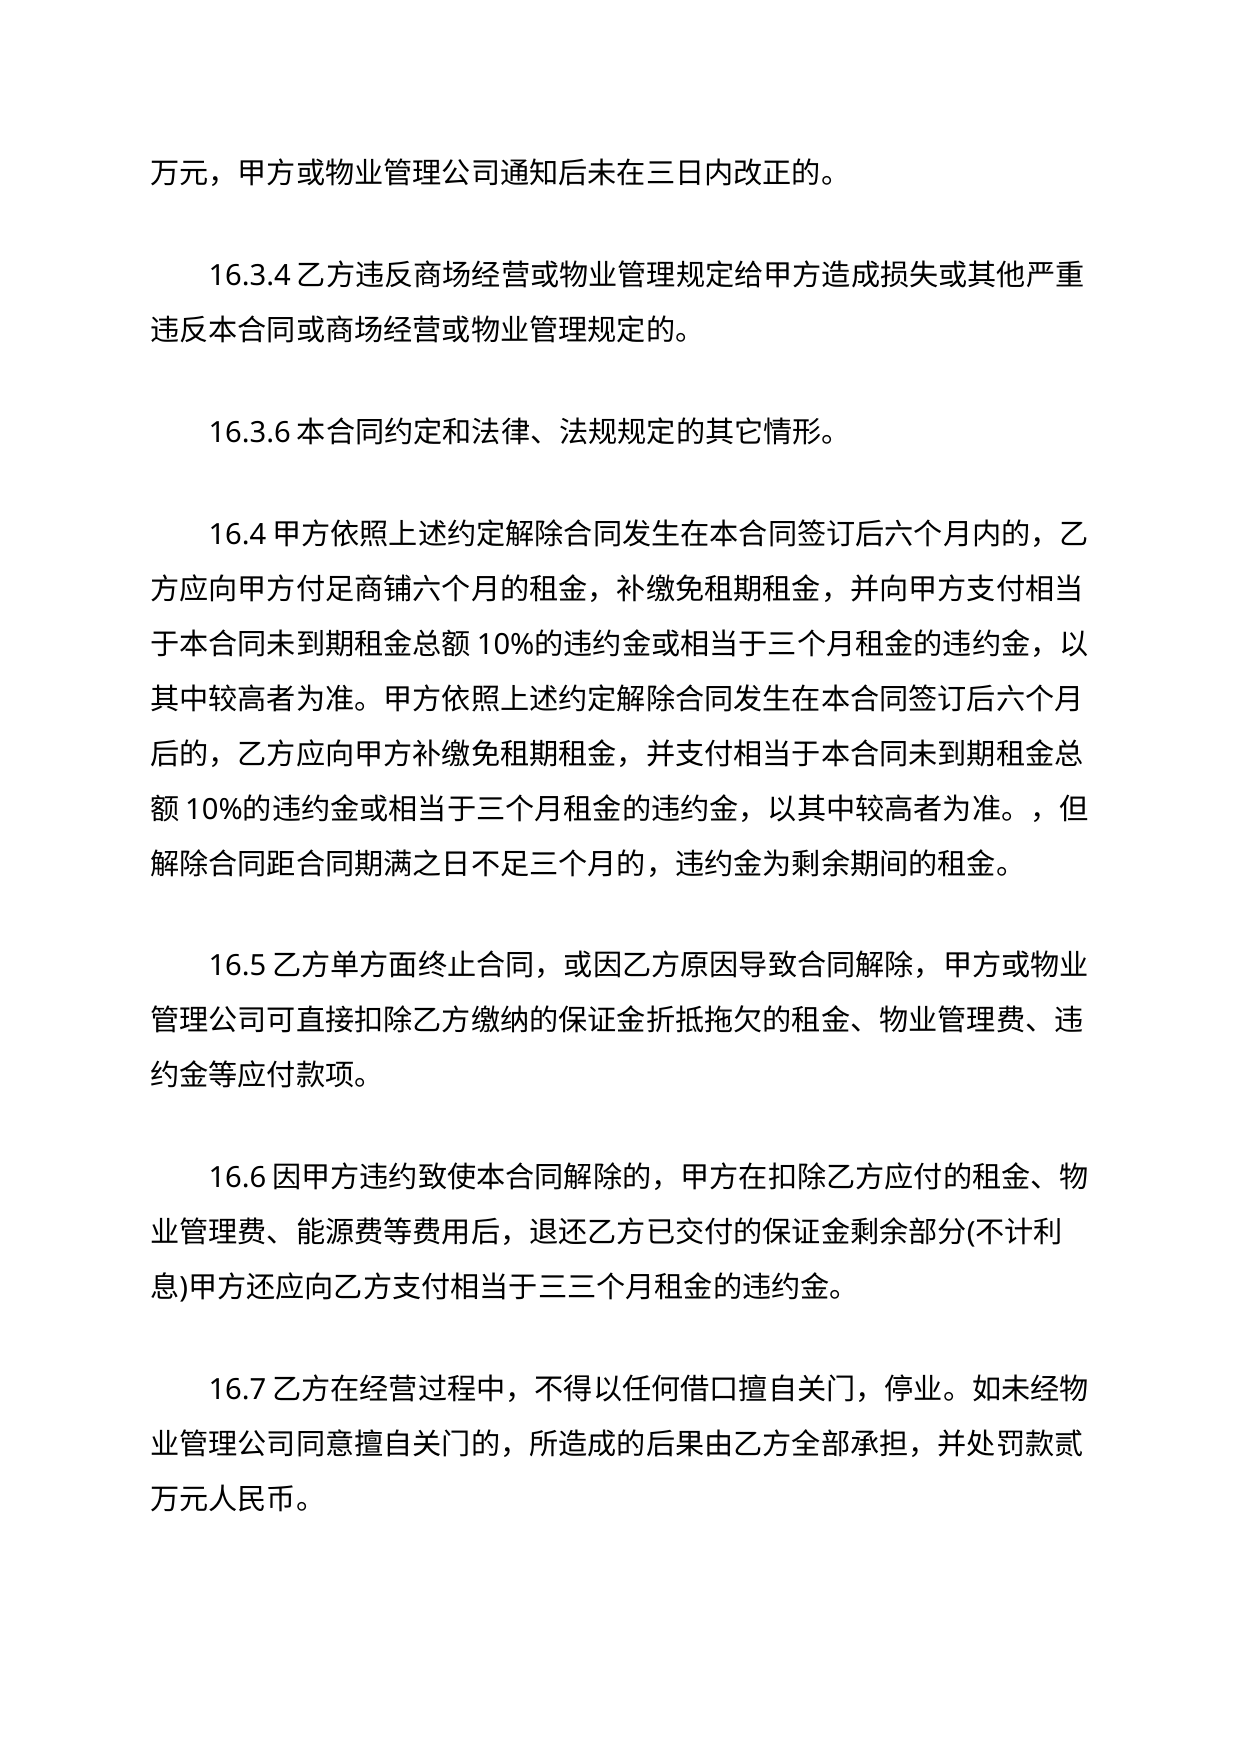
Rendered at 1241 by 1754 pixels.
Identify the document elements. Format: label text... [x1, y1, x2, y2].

text 16.3.4乙方违反商场经营或物业管理规定给甲方造成损失或其他严重违反本合同或商场经营或物业管理规定的。 [150, 252, 1090, 349]
text 16.4甲方依照上述约定解除合同发生在本合同签订后六个月内的，乙方应向甲方付足商铺六个月的租金，补缴免租期租金，并向甲方支付相当于本合同未到期租金总额10%的违约金或相当于三个月租金的违约金，以其中较高者为准。甲方依照上述约定解除合同发生在本合同签订后六个月后的，乙方应向甲方补缴免租期租金，并支付相当于本合同未到期租金总额10%的违约金或相当于三个月租金的违约金，以其中较高者为准。，但解除合同距合同期满之日不足三个月的，违约金为剩余期间的租金。 [150, 511, 1090, 882]
text 16.7乙方在经营过程中，不得以任何借口擅自关门，停业。如未经物业管理公司同意擅自关门的，所造成的后果由乙方全部承担，并处罚款贰万元人民币。 [150, 1366, 1090, 1518]
text 16.3.6本合同约定和法律、法规规定的其它情形。 [150, 408, 1090, 451]
text 16.6因甲方违约致使本合同解除的，甲方在扣除乙方应付的租金、物业管理费、能源费等费用后，退还乙方已交付的保证金剩余部分(不计利息)甲方还应向乙方支付相当于三三个月租金的违约金。 [150, 1154, 1090, 1306]
text 16.5乙方单方面终止合同，或因乙方原因导致合同解除，甲方或物业管理公司可直接扣除乙方缴纳的保证金折抵拖欠的租金、物业管理费、违约金等应付款项。 [150, 942, 1090, 1094]
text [150, 150, 1090, 192]
